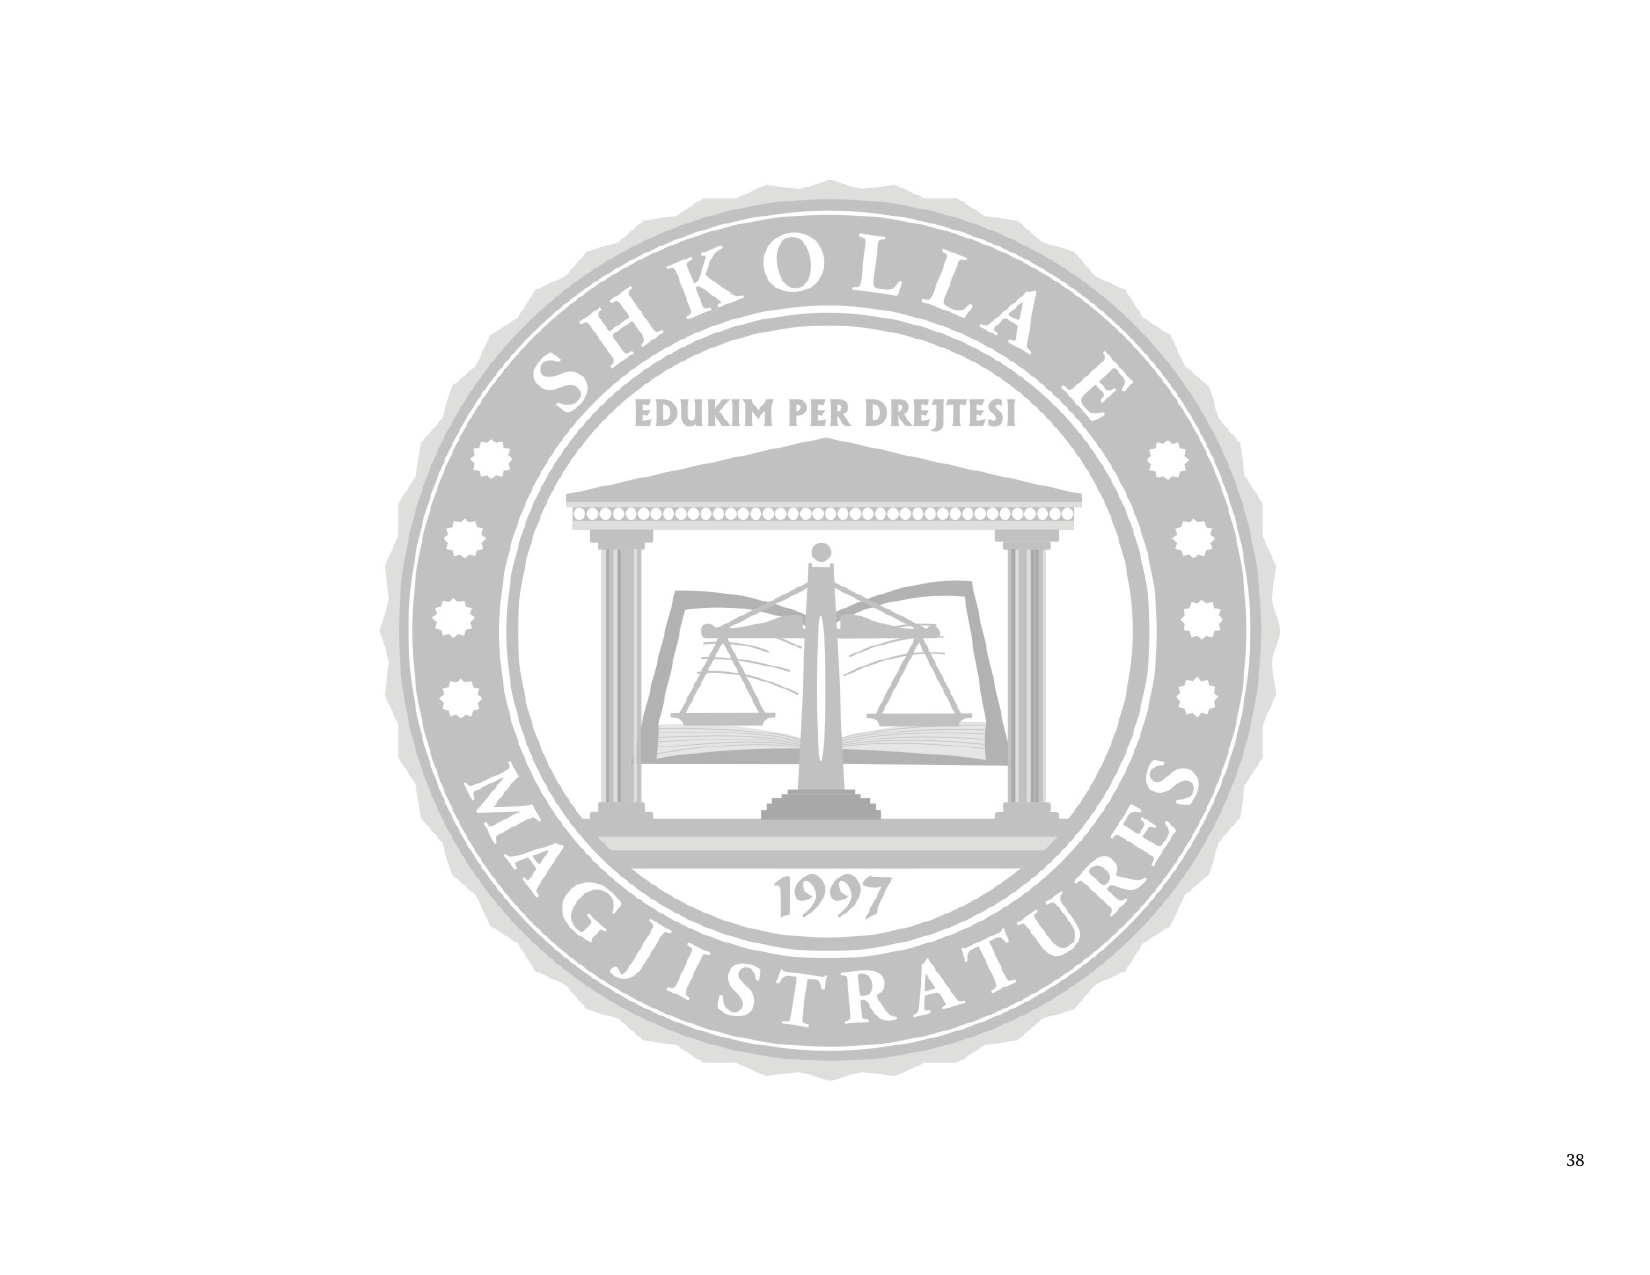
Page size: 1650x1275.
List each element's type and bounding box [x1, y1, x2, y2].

picture [379, 180, 1280, 1081]
